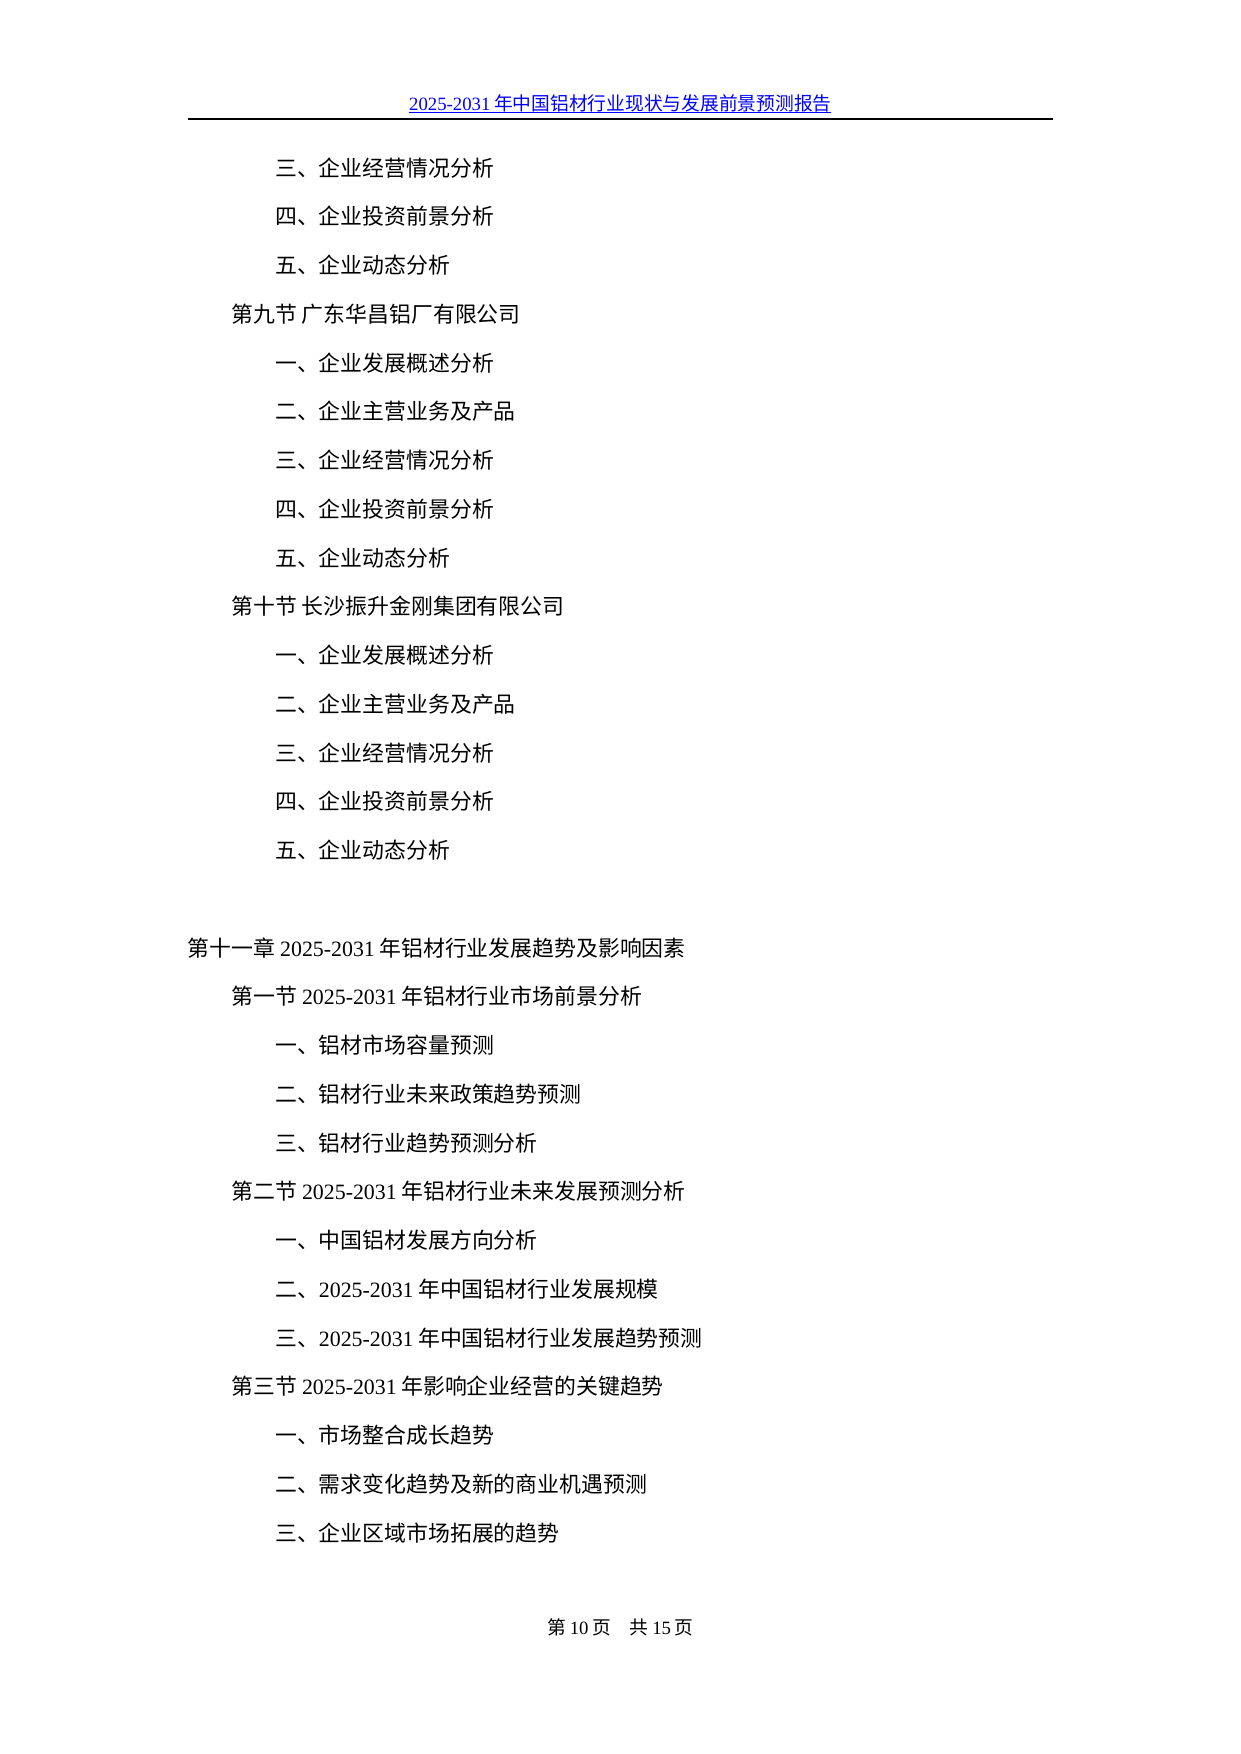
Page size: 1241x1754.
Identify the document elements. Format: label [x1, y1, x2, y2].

text [187, 150, 1053, 1548]
